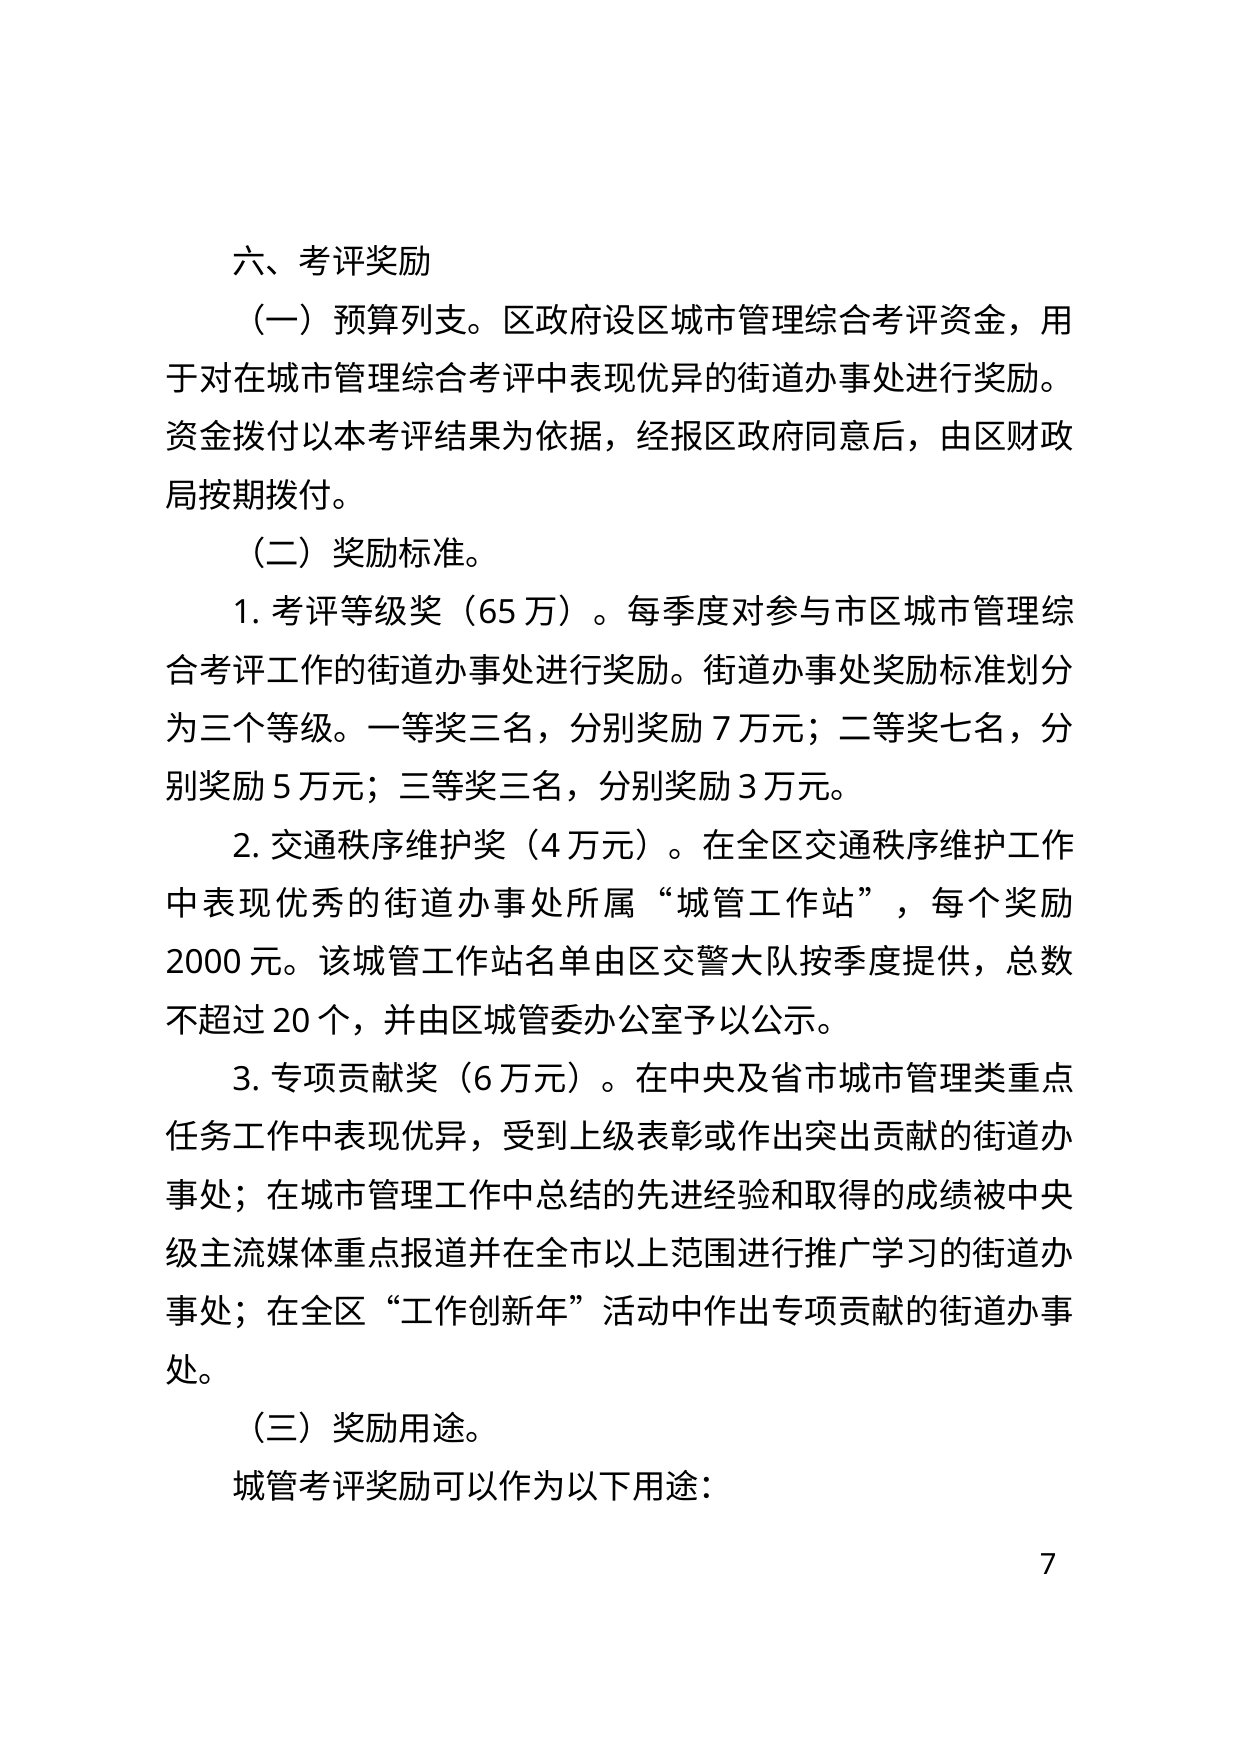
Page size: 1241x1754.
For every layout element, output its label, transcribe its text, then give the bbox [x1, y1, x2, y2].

text 六、考评奖励 [165, 227, 1075, 285]
text 城管考评奖励可以作为以下用途： [165, 1452, 1075, 1510]
text 3. 专项贡献奖（6万元）。在中央及省市城市管理类重点任务工作中表现优异，受到上级表彰或作出突出贡献的街道办事处；在城市管理工作中总结的先进经验和取得的成绩被中央级主流媒体重点报道并在全市以上范围进行推广学习的街道办事处；在全区“工作创新年”活动中作出专项贡献的街道办事处。 [165, 1044, 1075, 1394]
text 1. 考评等级奖（65万）。每季度对参与市区城市管理综合考评工作的街道办事处进行奖励。街道办事处奖励标准划分为三个等级。一等奖三名，分别奖励7万元；二等奖七名，分别奖励5万元；三等奖三名，分别奖励3万元。 [165, 577, 1075, 810]
text （三）奖励用途。 [165, 1394, 1075, 1452]
text 2. 交通秩序维护奖（4万元）。在全区交通秩序维护工作中表现优秀的街道办事处所属“城管工作站”，每个奖励2000元。该城管工作站名单由区交警大队按季度提供，总数不超过20个，并由区城管委办公室予以公示。 [165, 810, 1075, 1044]
text （二）奖励标准。 [165, 519, 1075, 577]
text （一）预算列支。区政府设区城市管理综合考评资金，用于对在城市管理综合考评中表现优异的街道办事处进行奖励。资金拨付以本考评结果为依据，经报区政府同意后，由区财政局按期拨付。 [165, 285, 1075, 519]
